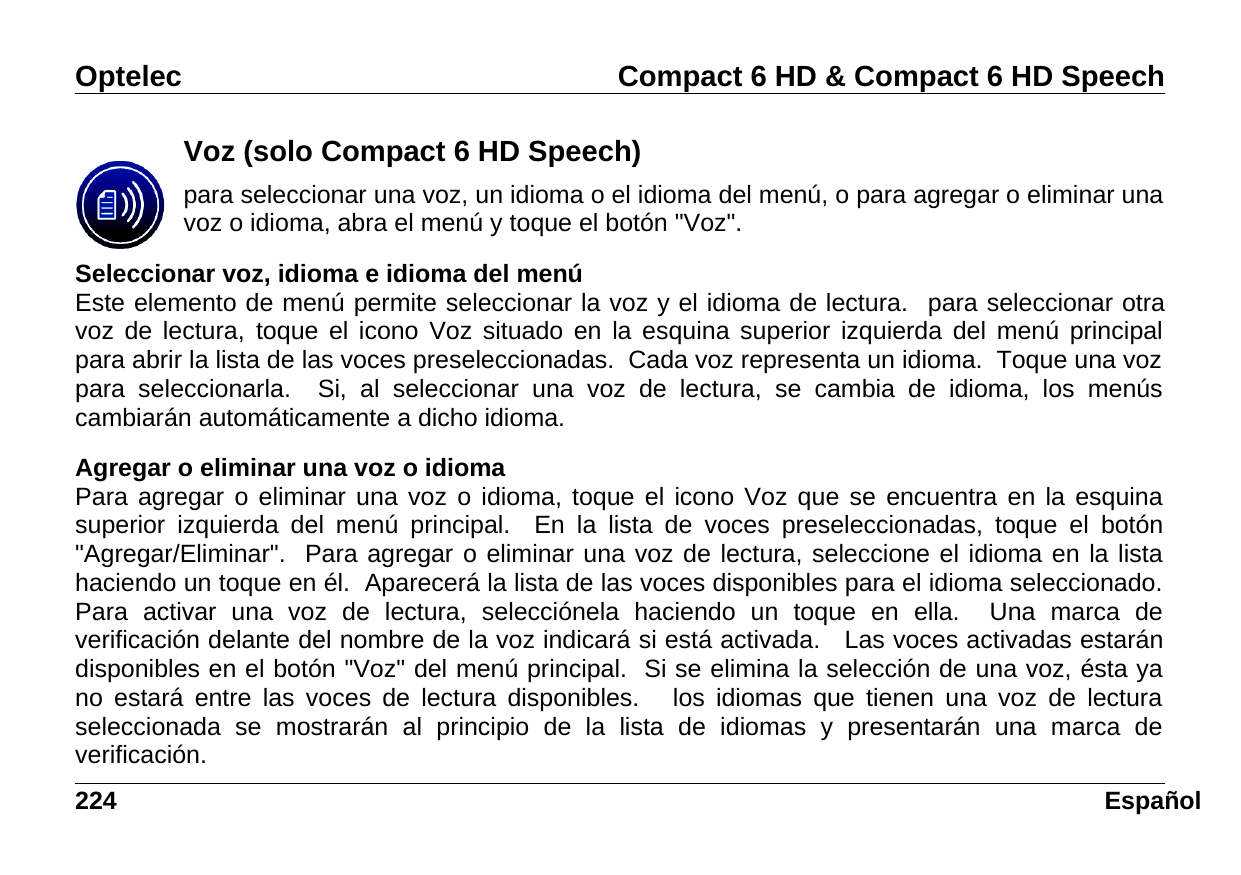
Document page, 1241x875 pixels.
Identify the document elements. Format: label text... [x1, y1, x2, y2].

text para seleccionar una voz, un idioma o el idioma del menú, o para agregar o eliminar una voz o idioma, abra el menú y toque el botón "Voz". [165, 180, 1165, 237]
text Para agregar o eliminar una voz o idioma, toque el icono Voz que se encuentra en la esquina superior izquierda del menú principal. En la lista de voces preseleccionadas, toque el botón "Agregar/Eliminar". Para agregar o eliminar una voz de lectura, seleccione el idioma en la lista haciendo un toque en él. Aparecerá la lista de las voces disponibles para el idioma seleccionado. Para activar una voz de lectura, selecciónela haciendo un toque en ella. Una marca de verificación delante del nombre de la voz indicará si está activada. Las voces activadas estarán disponibles en el botón "Voz" del menú principal. Si se elimina la selección de una voz, ésta ya no estará entre las voces de lectura disponibles. los idiomas que tienen una voz de lectura seleccionada se mostrarán al principio de la lista de idiomas y presentarán una marca de verificación. [75, 482, 1165, 769]
text Seleccionar voz, idioma e idioma del menú [75, 259, 1165, 287]
subtitle Voz (solo Compact 6 HD Speech) [75, 134, 1165, 167]
text Agregar o eliminar una voz o idioma [75, 453, 1165, 482]
picture [75, 159, 165, 249]
text Este elemento de menú permite seleccionar la voz y el idioma de lectura. para seleccionar otra voz de lectura, toque el icono Voz situado en la esquina superior izquierda del menú principal para abrir la lista de las voces preseleccionadas. Cada voz representa un idioma. Toque una voz para seleccionarla. Si, al seleccionar una voz de lectura, se cambia de idioma, los menús cambiarán automáticamente a dicho idioma. [75, 287, 1165, 431]
